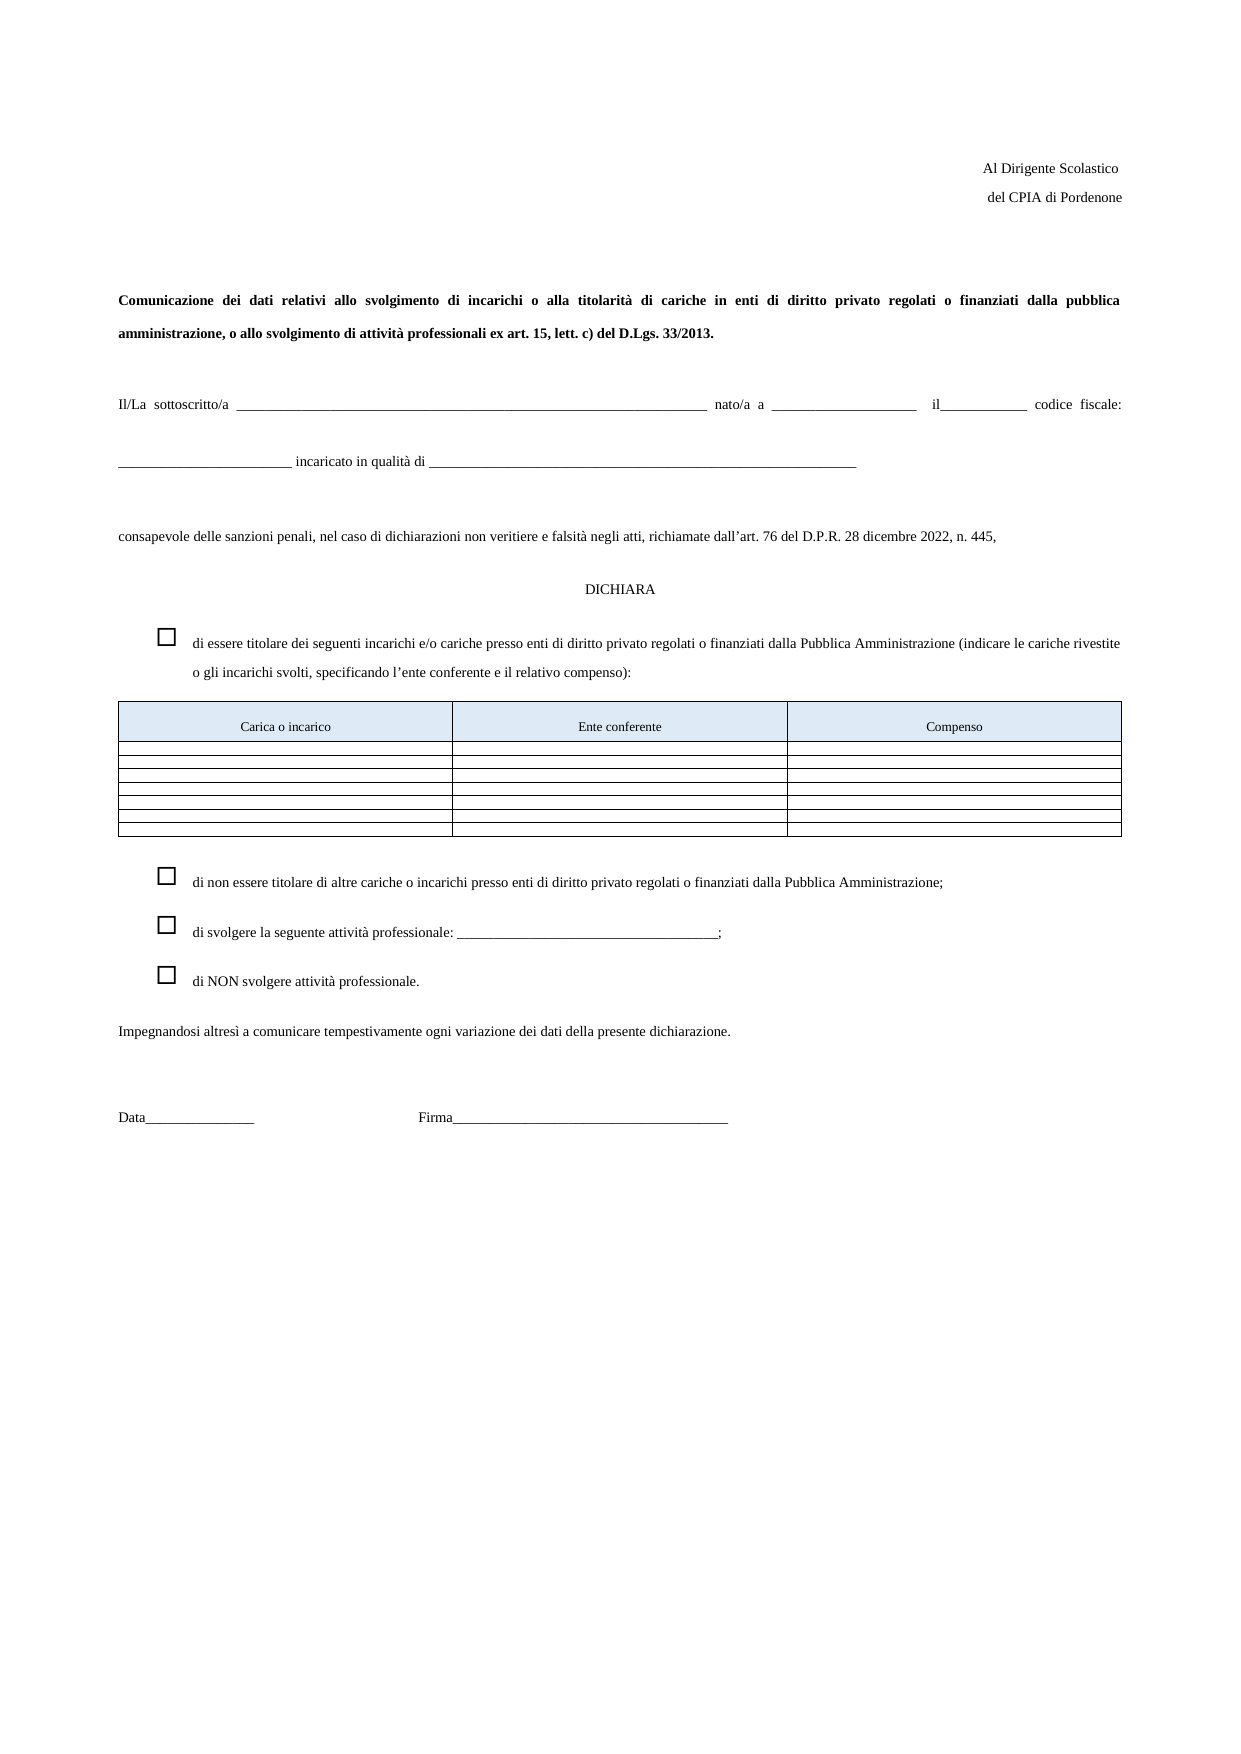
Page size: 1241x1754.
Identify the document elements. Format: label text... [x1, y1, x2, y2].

table_header Compenso [788, 702, 1121, 741]
table_cell [119, 796, 452, 809]
table_cell [788, 810, 1121, 822]
list di NON svolgere attività professionale. [155, 961, 1122, 990]
text consapevole delle sanzioni penali, nel caso di dichiarazioni non veritiere e falsità negli atti, richiamate dall’art. 76 del D.P.R. 28 dicembre 2022, n. 445, [118, 515, 1122, 544]
list di non essere titolare di altre cariche o incarichi presso enti di diritto privato regolati o finanziati dalla Pubblica Amministrazione; [155, 862, 1122, 891]
table_header Carica o incarico [119, 702, 452, 741]
table_cell [788, 783, 1121, 795]
table_cell [453, 823, 787, 836]
table_cell [119, 823, 452, 836]
table_cell [453, 783, 787, 795]
table_cell [788, 769, 1121, 782]
text Comunicazione dei dati relativi allo svolgimento di incarichi o alla titolarità di cariche in enti di diritto privato regolati o finanziati dalla pubblica amministrazione, o allo svolgimento di attività professionali ex art. 15, lett. c) del D.Lgs. 33/2013. [118, 280, 1122, 342]
table_cell [119, 810, 452, 822]
text Al Dirigente Scolastico del CPIA di Pordenone [591, 148, 1122, 205]
table_cell [119, 742, 452, 754]
list di essere titolare dei seguenti incarichi e/o cariche presso enti di diritto privato regolati o finanziati dalla Pubblica Amministrazione (indicare le cariche rivestite o gli incarichi svolti, specificando l’ente conferente e il relativo compenso): [155, 623, 1122, 680]
text DICHIARA [118, 569, 1122, 598]
table_cell [453, 810, 787, 822]
text Data_______________ Firma______________________________________ [118, 1097, 1122, 1126]
text Impegnandosi altresì a comunicare tempestivamente ogni variazione dei dati della presente dichiarazione. [118, 1011, 1122, 1039]
table_cell [788, 796, 1121, 809]
table_cell [453, 769, 787, 782]
table_cell [788, 756, 1121, 768]
table_header Ente conferente [453, 702, 787, 741]
table_cell [788, 823, 1121, 836]
table_cell [453, 796, 787, 809]
table_cell [788, 742, 1121, 754]
table_cell [453, 756, 787, 768]
table_cell [119, 769, 452, 782]
table_cell [119, 783, 452, 795]
list di svolgere la seguente attività professionale: ____________________________________; [155, 911, 1122, 940]
text Il/La sottoscritto/a _________________________________________________________________ nato/a a ____________________ il____________ codice fiscale: ________________________ incaricato in qualità di ___________________________________________________________ [118, 384, 1122, 470]
table_cell [119, 756, 452, 768]
table_cell [453, 742, 787, 754]
